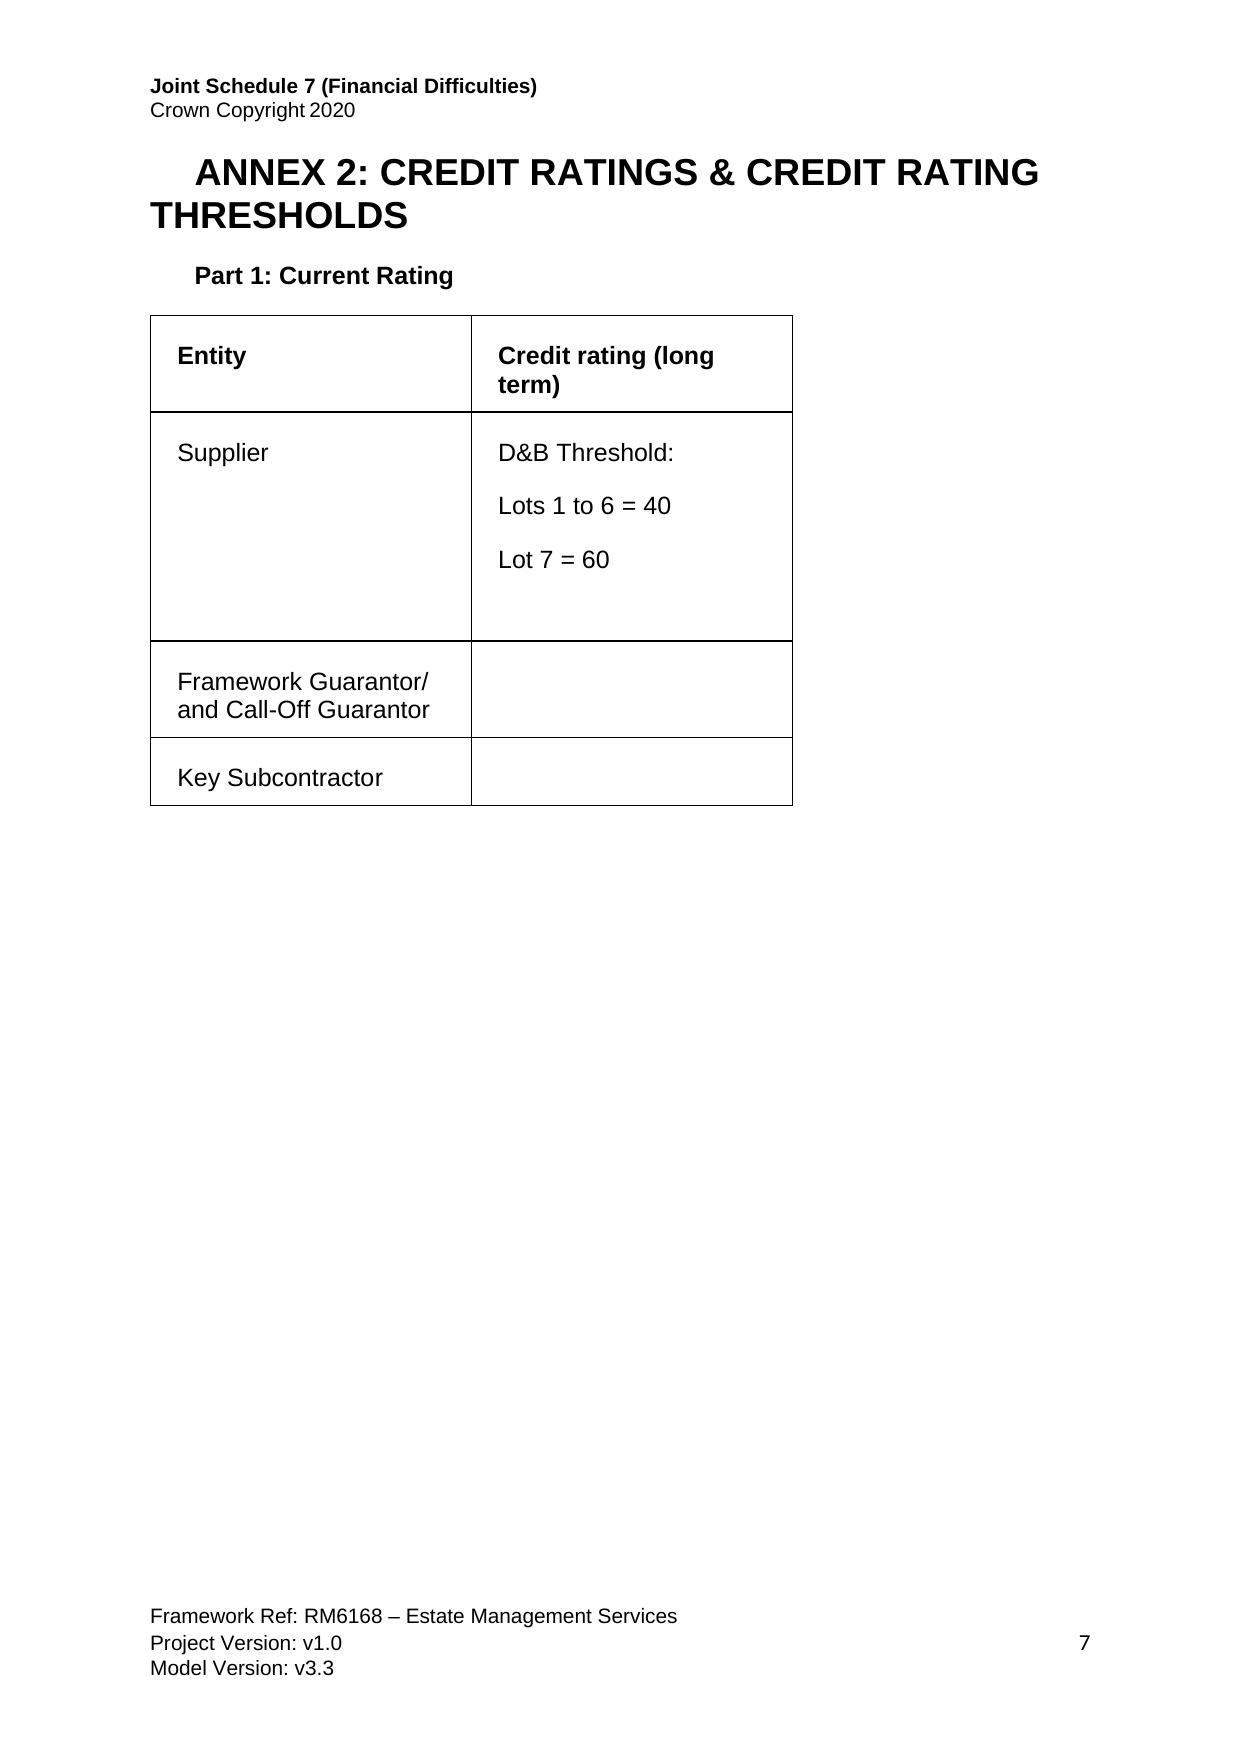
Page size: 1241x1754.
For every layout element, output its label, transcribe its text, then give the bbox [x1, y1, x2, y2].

table_cell D&B Threshold: Lots 1 to 6 = 40 Lot 7 = 60 [472, 413, 792, 640]
table_header Credit rating (long term) [472, 316, 792, 411]
table_cell [472, 642, 792, 737]
table_cell Framework Guarantor/ and Call-Off Guarantor [151, 642, 471, 737]
table_header Entity [151, 316, 471, 411]
table_cell Key Subcontractor [151, 738, 471, 804]
text ANNEX 2: CREDIT RATINGS & CREDIT RATING THRESHOLDS [150, 150, 1090, 236]
text Part 1: Current Rating [150, 261, 1090, 290]
table_cell [472, 738, 792, 804]
table_cell Supplier [151, 413, 471, 640]
